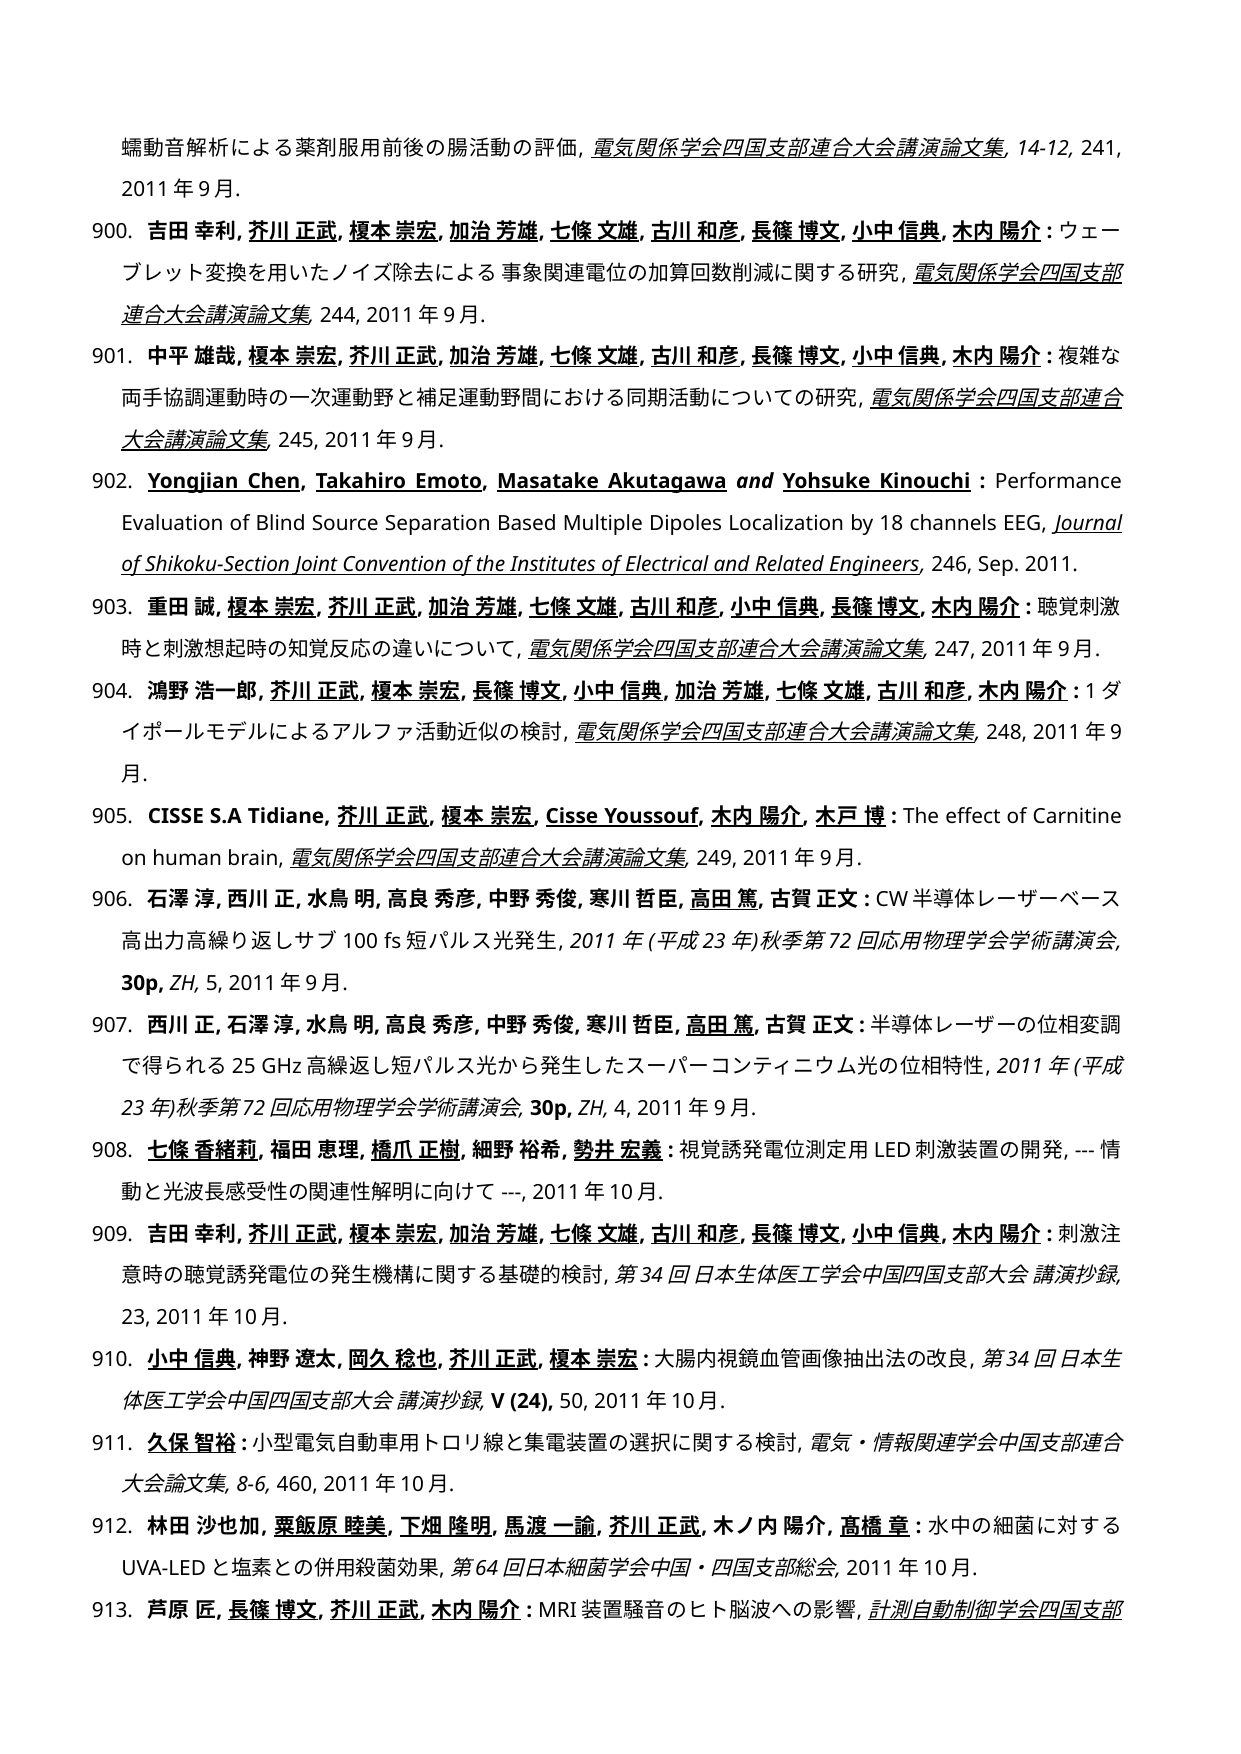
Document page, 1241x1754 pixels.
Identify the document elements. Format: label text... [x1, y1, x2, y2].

list 久保 智裕 : 小型電気自動車用トロリ線と集電装置の選択に関する検討, 電気・情報関連学会中国支部連合大会論文集, 8-6, 460, 2011年10月. [92, 1420, 1122, 1503]
list 鴻野 浩一郎, 芥川 正武, 榎本 崇宏, 長篠 博文, 小中 信典, 加治 芳雄, 七條 文雄, 古川 和彦, 木内 陽介 : 1ダイポールモデルによるアルファ活動近似の検討, 電気関係学会四国支部連合大会講演論文集, 248, 2011年9月. [92, 668, 1122, 793]
list 吉田 幸利, 芥川 正武, 榎本 崇宏, 加治 芳雄, 七條 文雄, 古川 和彦, 長篠 博文, 小中 信典, 木内 陽介 : ウェーブレット変換を用いたノイズ除去による 事象関連電位の加算回数削減に関する研究, 電気関係学会四国支部連合大会講演論文集, 244, 2011年9月. [92, 209, 1122, 334]
list 中平 雄哉, 榎本 崇宏, 芥川 正武, 加治 芳雄, 七條 文雄, 古川 和彦, 長篠 博文, 小中 信典, 木内 陽介 : 複雑な両手協調運動時の一次運動野と補足運動野間における同期活動についての研究, 電気関係学会四国支部連合大会講演論文集, 245, 2011年9月. [92, 334, 1122, 459]
list CISSE S.A Tidiane, 芥川 正武, 榎本 崇宏, Cisse Youssouf, 木内 陽介, 木戸 博 : The effect of Carnitine on human brain, 電気関係学会四国支部連合大会講演論文集, 249, 2011年9月. [92, 793, 1122, 877]
list Yongjian Chen, Takahiro Emoto, Masatake Akutagawa and Yohsuke Kinouchi : Performance Evaluation of Blind Source Separation Based Multiple Dipoles Localization by 18 channels EEG, Journal of Shikoku-Section Joint Convention of the Institutes of Electrical and Related Engineers, 246, Sep. 2011. [92, 459, 1122, 584]
list 石澤 淳, 西川 正, 水鳥 明, 高良 秀彦, 中野 秀俊, 寒川 哲臣, 高田 篤, 古賀 正文 : CW半導体レーザーベース高出力高繰り返しサブ100 fs短パルス光発生, 2011年 (平成23年)秋季第72回応用物理学会学術講演会, 30p, ZH, 5, 2011年9月. [92, 877, 1122, 1002]
list 七條 香緒莉, 福田 恵理, 橋爪 正樹, 細野 裕希, 勢井 宏義 : 視覚誘発電位測定用LED刺激装置の開発, --- 情動と光波長感受性の関連性解明に向けて ---, 2011年10月. [92, 1128, 1122, 1211]
list 重田 誠, 榎本 崇宏, 芥川 正武, 加治 芳雄, 七條 文雄, 古川 和彦, 小中 信典, 長篠 博文, 木内 陽介 : 聴覚刺激時と刺激想起時の知覚反応の違いについて, 電気関係学会四国支部連合大会講演論文集, 247, 2011年9月. [92, 584, 1122, 668]
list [92, 1587, 1122, 1629]
list 林田 沙也加, 粟飯原 睦美, 下畑 隆明, 馬渡 一諭, 芥川 正武, 木ノ内 陽介, 髙橋 章 : 水中の細菌に対するUVA-LEDと塩素との併用殺菌効果, 第64回日本細菌学会中国・四国支部総会, 2011年10月. [92, 1503, 1122, 1587]
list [92, 125, 1122, 209]
list 小中 信典, 神野 遼太, 岡久 稔也, 芥川 正武, 榎本 崇宏 : 大腸内視鏡血管画像抽出法の改良, 第34回 日本生体医工学会中国四国支部大会 講演抄録, V (24), 50, 2011年10月. [92, 1336, 1122, 1420]
list 西川 正, 石澤 淳, 水鳥 明, 高良 秀彦, 中野 秀俊, 寒川 哲臣, 高田 篤, 古賀 正文 : 半導体レーザーの位相変調で得られる25 GHz高繰返し短パルス光から発生したスーパーコンティニウム光の位相特性, 2011年 (平成23年)秋季第72回応用物理学会学術講演会, 30p, ZH, 4, 2011年9月. [92, 1002, 1122, 1128]
list 吉田 幸利, 芥川 正武, 榎本 崇宏, 加治 芳雄, 七條 文雄, 古川 和彦, 長篠 博文, 小中 信典, 木内 陽介 : 刺激注意時の聴覚誘発電位の発生機構に関する基礎的検討, 第34回 日本生体医工学会中国四国支部大会 講演抄録, 23, 2011年10月. [92, 1211, 1122, 1336]
